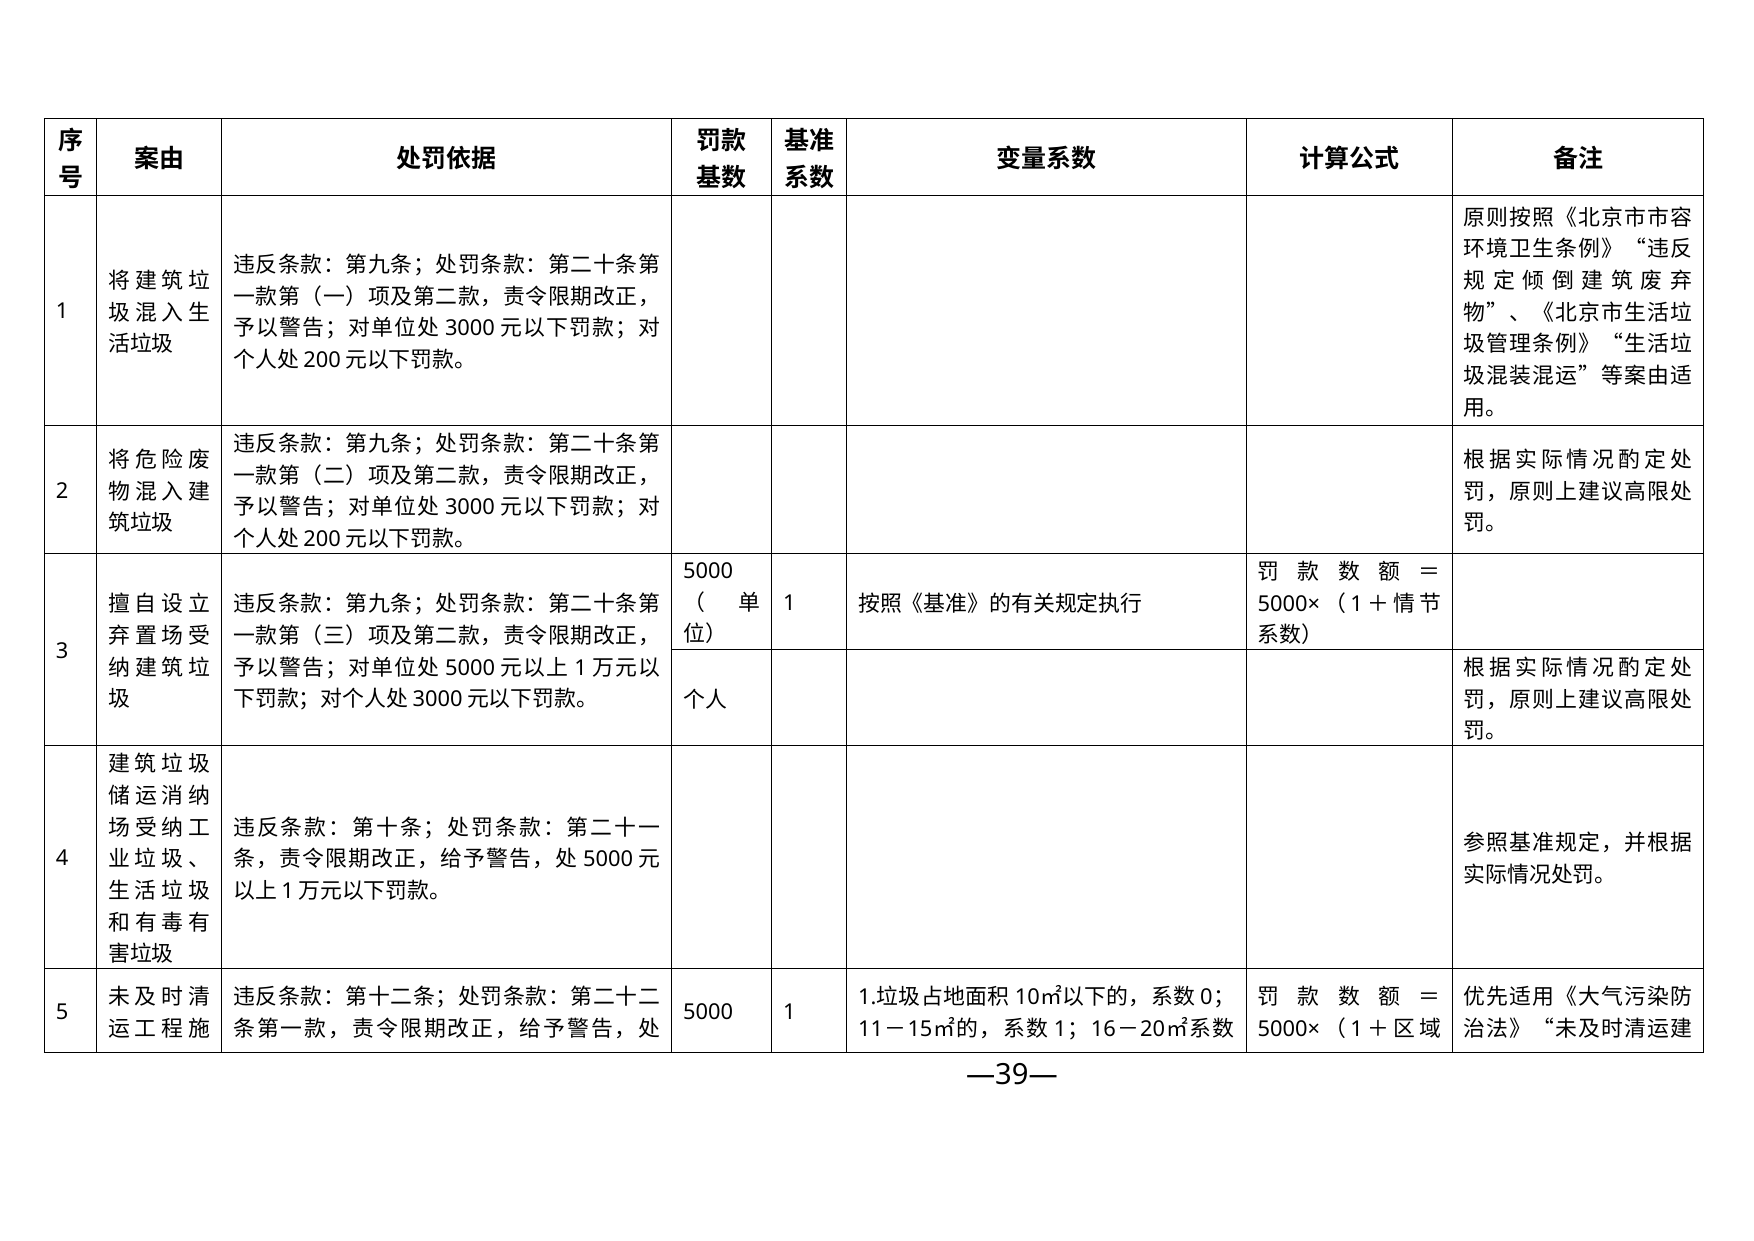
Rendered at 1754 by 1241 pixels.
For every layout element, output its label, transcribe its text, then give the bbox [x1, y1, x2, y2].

table_cell [772, 650, 846, 745]
table_cell 3 [45, 554, 96, 745]
table_cell 1 [772, 554, 846, 649]
table_cell [847, 426, 1246, 553]
table_header 案由 [97, 119, 221, 195]
table_cell 将建筑垃圾混入生活垃圾 [97, 196, 221, 425]
table_cell [847, 650, 1246, 745]
table_cell 罚款数额＝5000×（1＋区域系数＋情节系数＋变量系数） [1247, 969, 1452, 1052]
table_cell [672, 746, 771, 968]
table_cell [772, 426, 846, 553]
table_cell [222, 969, 671, 1052]
table_cell 未及时清运工程施工过程中产生的建筑垃圾造成环境污染 [97, 969, 221, 1052]
table_cell [1247, 196, 1452, 425]
table_cell 1 [45, 196, 96, 425]
table_cell [847, 746, 1246, 968]
table_cell 5000 [672, 969, 771, 1052]
table_cell [1453, 554, 1703, 649]
table_cell 个人 [672, 650, 771, 745]
table_cell 违反条款：第九条；处罚条款：第二十条第一款第（二）项及第二款，责令限期改正，予以警告；对单位处3000元以下罚款；对个人处200元以下罚款。 [222, 426, 671, 553]
table_cell 根据实际情况酌定处罚，原则上建议高限处罚。 [1453, 426, 1703, 553]
table_cell 4 [45, 746, 96, 968]
table_header 备注 [1453, 119, 1703, 195]
table_cell [772, 746, 846, 968]
table_cell 2 [45, 426, 96, 553]
table_cell 根据实际情况酌定处罚，原则上建议高限处罚。 [1453, 650, 1703, 745]
table_cell 参照基准规定，并根据实际情况处罚。 [1453, 746, 1703, 968]
table_cell 擅自设立弃置场受纳建筑垃圾 [97, 554, 221, 745]
table_header 变量系数 [847, 119, 1246, 195]
table_cell 5 [45, 969, 96, 1052]
table_header 处罚依据 [222, 119, 671, 195]
table_cell [847, 196, 1246, 425]
table_cell 1 [772, 969, 846, 1052]
table_cell 建筑垃圾储运消纳场受纳工业垃圾、生活垃圾和有毒有害垃圾 [97, 746, 221, 968]
table_header 序号 [45, 119, 96, 195]
table_cell [1247, 746, 1452, 968]
table_cell 违反条款：第九条；处罚条款：第二十条第一款第（一）项及第二款，责令限期改正，予以警告；对单位处3000元以下罚款；对个人处200元以下罚款。 [222, 196, 671, 425]
table_cell 罚款数额＝5000×（1＋情节系数） [1247, 554, 1452, 649]
table_cell 将危险废物混入建筑垃圾 [97, 426, 221, 553]
table_cell [672, 196, 771, 425]
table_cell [847, 969, 1246, 1052]
table_cell 按照《基准》的有关规定执行 [847, 554, 1246, 649]
table_header 基准 系数 [772, 119, 846, 195]
table_cell [1247, 650, 1452, 745]
table_cell 违反条款：第十条；处罚条款：第二十一条，责令限期改正，给予警告，处5000元以上1万元以下罚款。 [222, 746, 671, 968]
table_cell 违反条款：第九条；处罚条款：第二十条第一款第（三）项及第二款，责令限期改正，予以警告；对单位处5000元以上1万元以下罚款；对个人处3000元以下罚款。 [222, 554, 671, 745]
table_cell 原则按照《北京市市容环境卫生条例》“违反规定倾倒建筑废弃物”、《北京市生活垃圾管理条例》“生活垃圾混装混运”等案由适用。 [1453, 196, 1703, 425]
table_cell 5000 （单位） [672, 554, 771, 649]
table_cell [772, 196, 846, 425]
table_cell [1247, 426, 1452, 553]
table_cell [1453, 969, 1703, 1052]
table_header 罚款 基数 [672, 119, 771, 195]
table_cell [672, 426, 771, 553]
table_header 计算公式 [1247, 119, 1452, 195]
